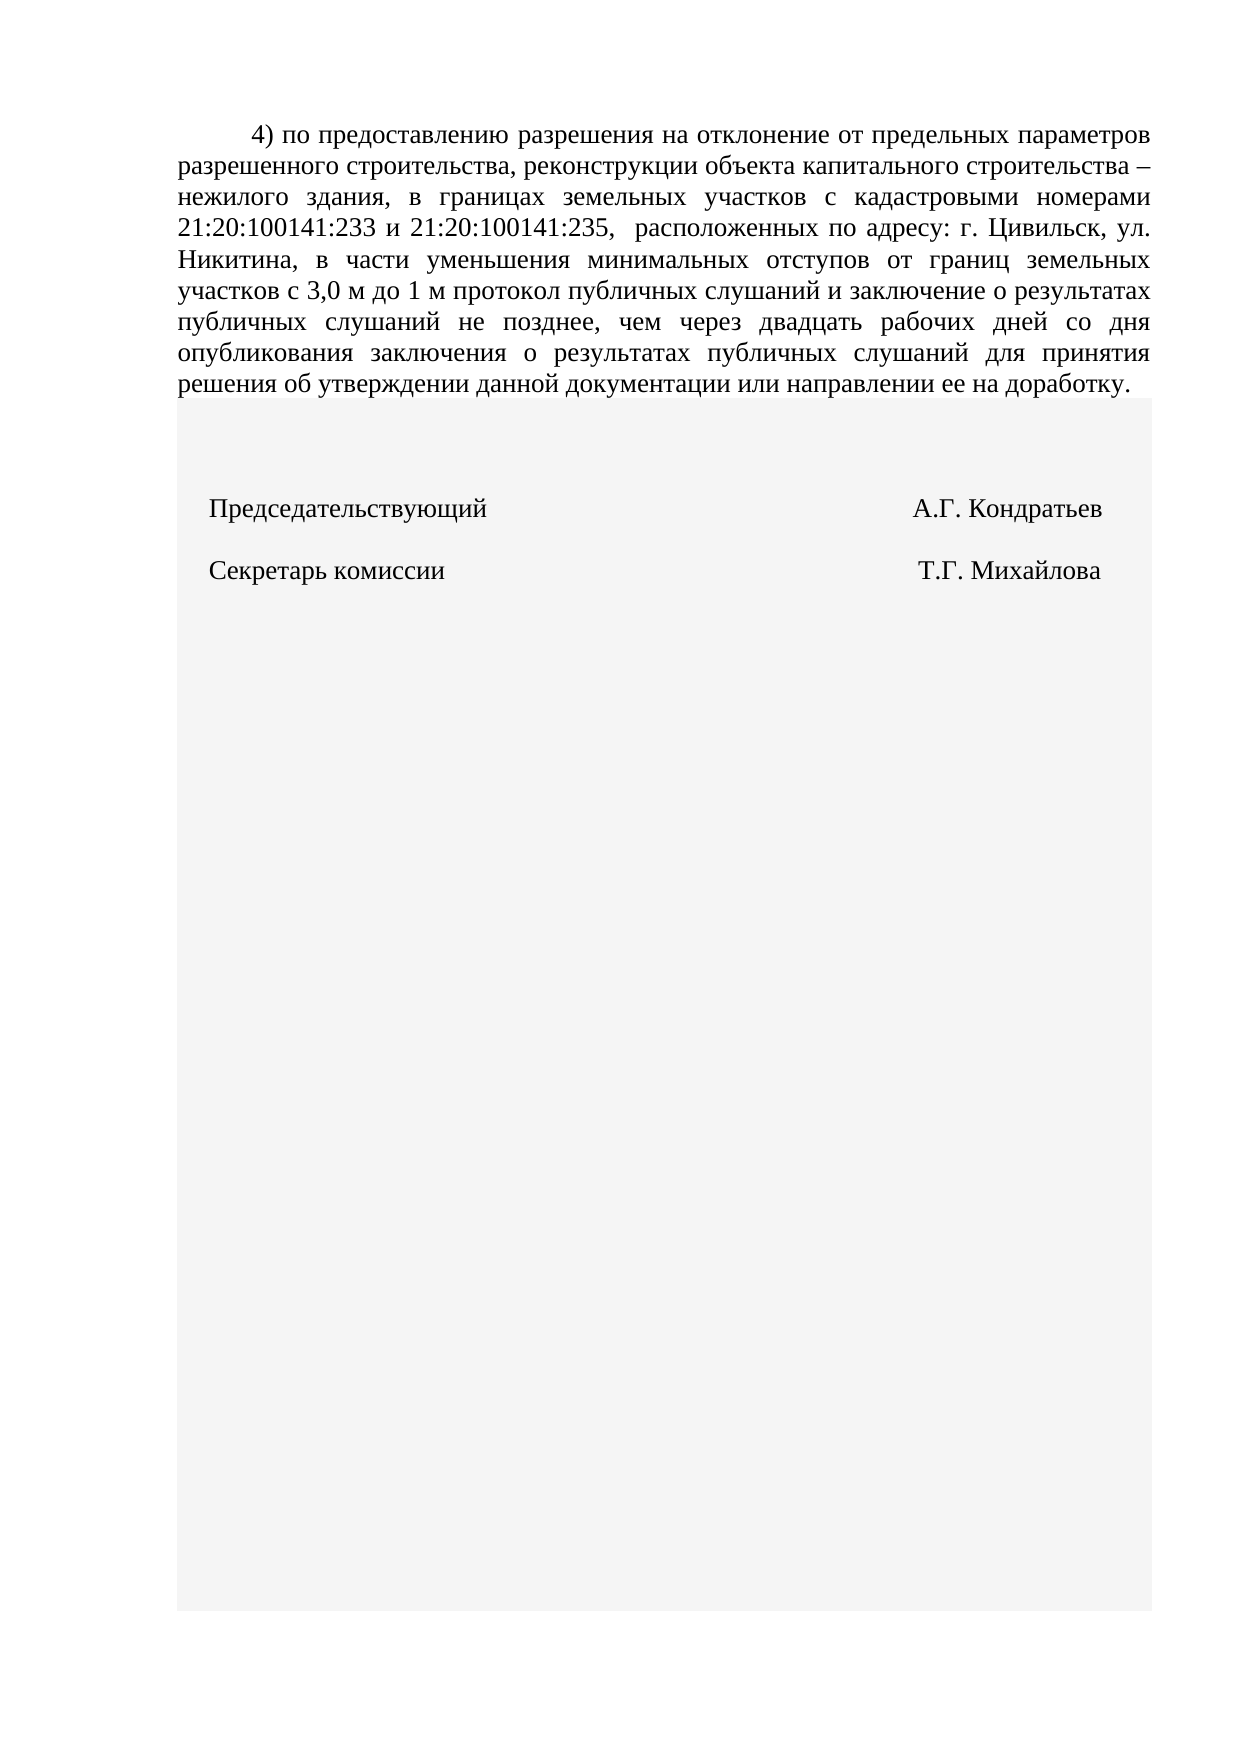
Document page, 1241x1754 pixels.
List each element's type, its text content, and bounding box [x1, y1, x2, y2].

text 4) по предоставлению разрешения на отклонение от предельных параметров разрешенного строительства, реконструкции объекта капитального строительства –нежилого здания, в границах земельных участков с кадастровыми номерами 21:20:100141:233 и 21:20:100141:235, расположенных по адресу: г. Цивильск, ул. Никитина, в части уменьшения минимальных отступов от границ земельных участков с 3,0 м до 1 м протокол публичных слушаний и заключение о результатах публичных слушаний не позднее, чем через двадцать рабочих дней со дня опубликования заключения о результатах публичных слушаний для принятия решения об утверждении данной документации или направлении ее на доработку. [177, 274, 1152, 398]
text Председательствующий А.Г. Кондратьев [177, 492, 1152, 523]
text Секретарь комиссии Т.Г. Михайлова [177, 554, 1152, 585]
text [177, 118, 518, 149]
